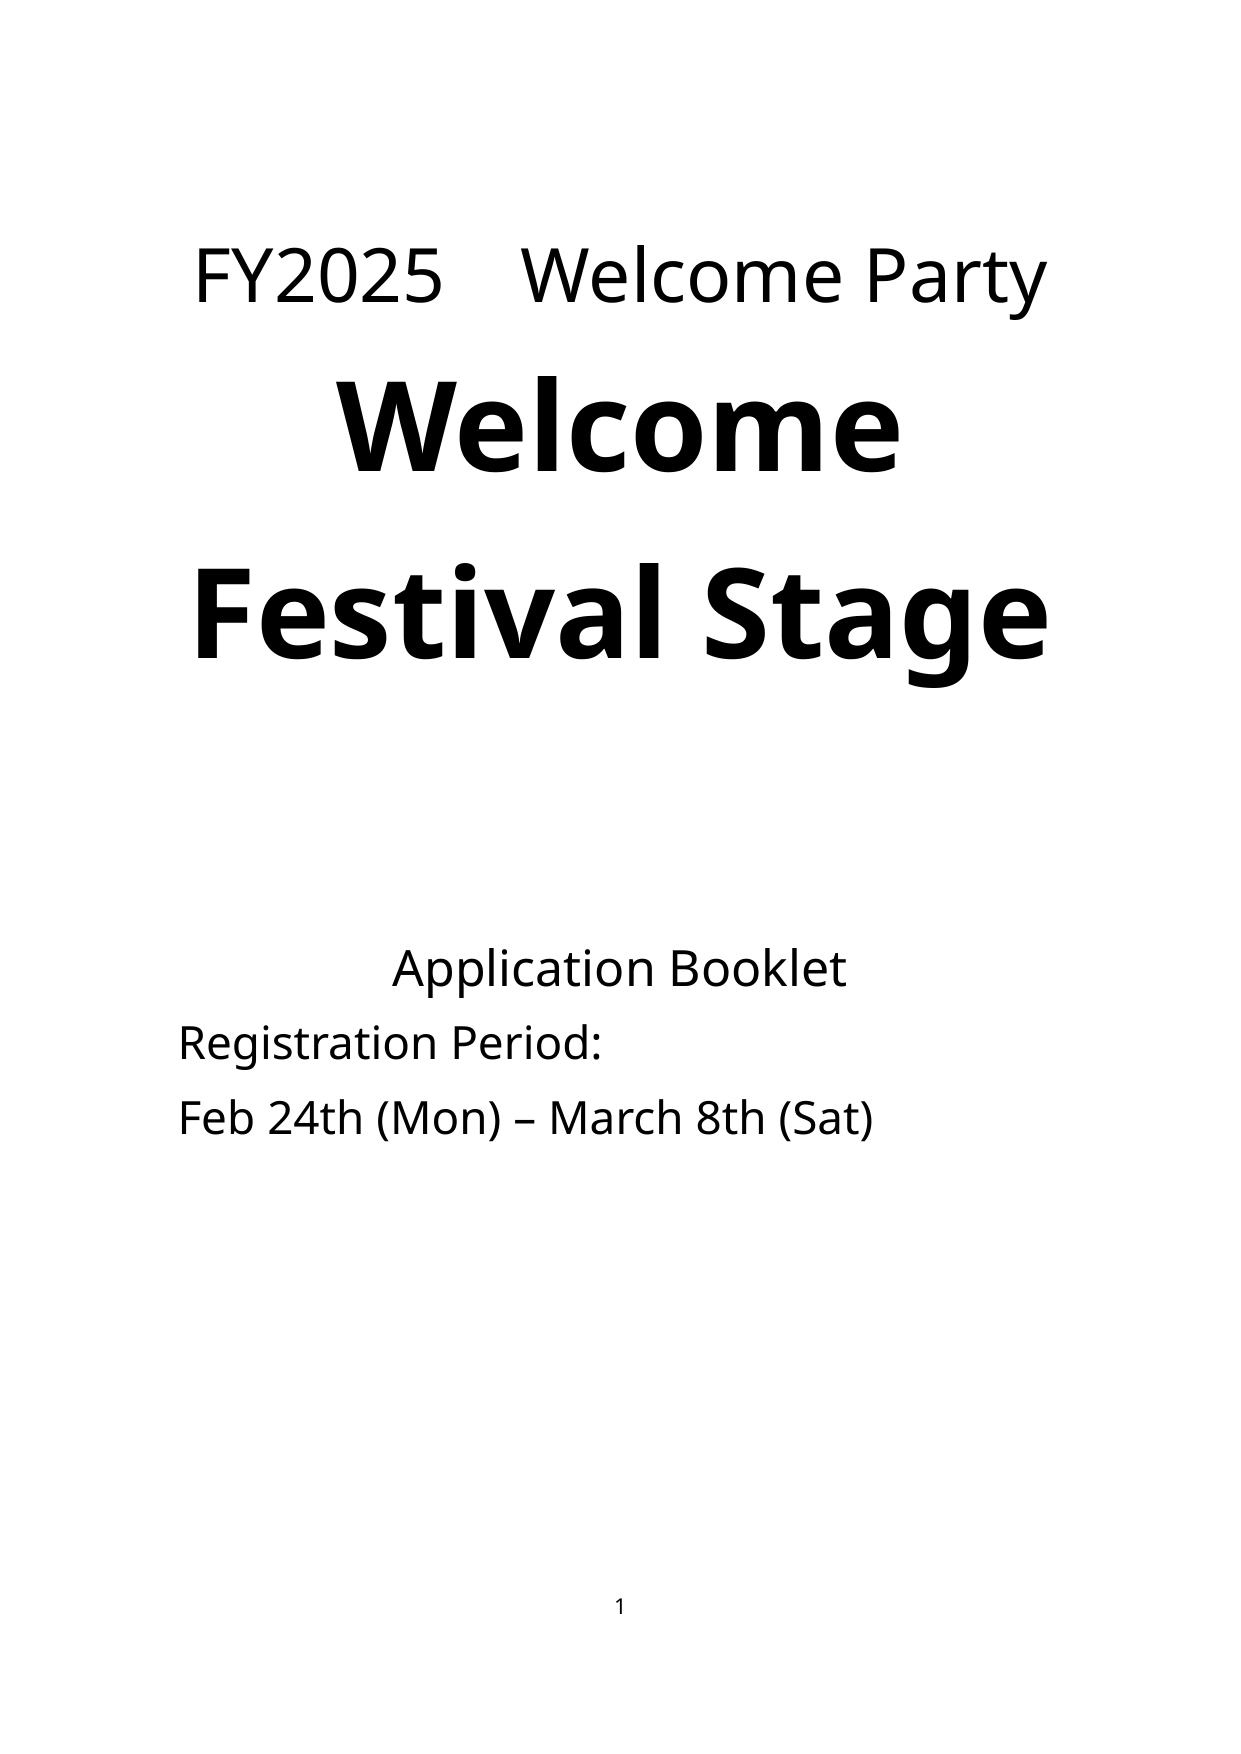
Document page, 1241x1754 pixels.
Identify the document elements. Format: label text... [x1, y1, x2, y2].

text FY2025 Welcome Party [177, 217, 1063, 329]
text Application Booklet [177, 929, 1063, 1004]
text Welcome Festival Stage [177, 329, 1063, 704]
text Feb 24th (Mon) – March 8th (Sat) [177, 1079, 1063, 1154]
text Registration Period: [177, 1004, 1063, 1079]
